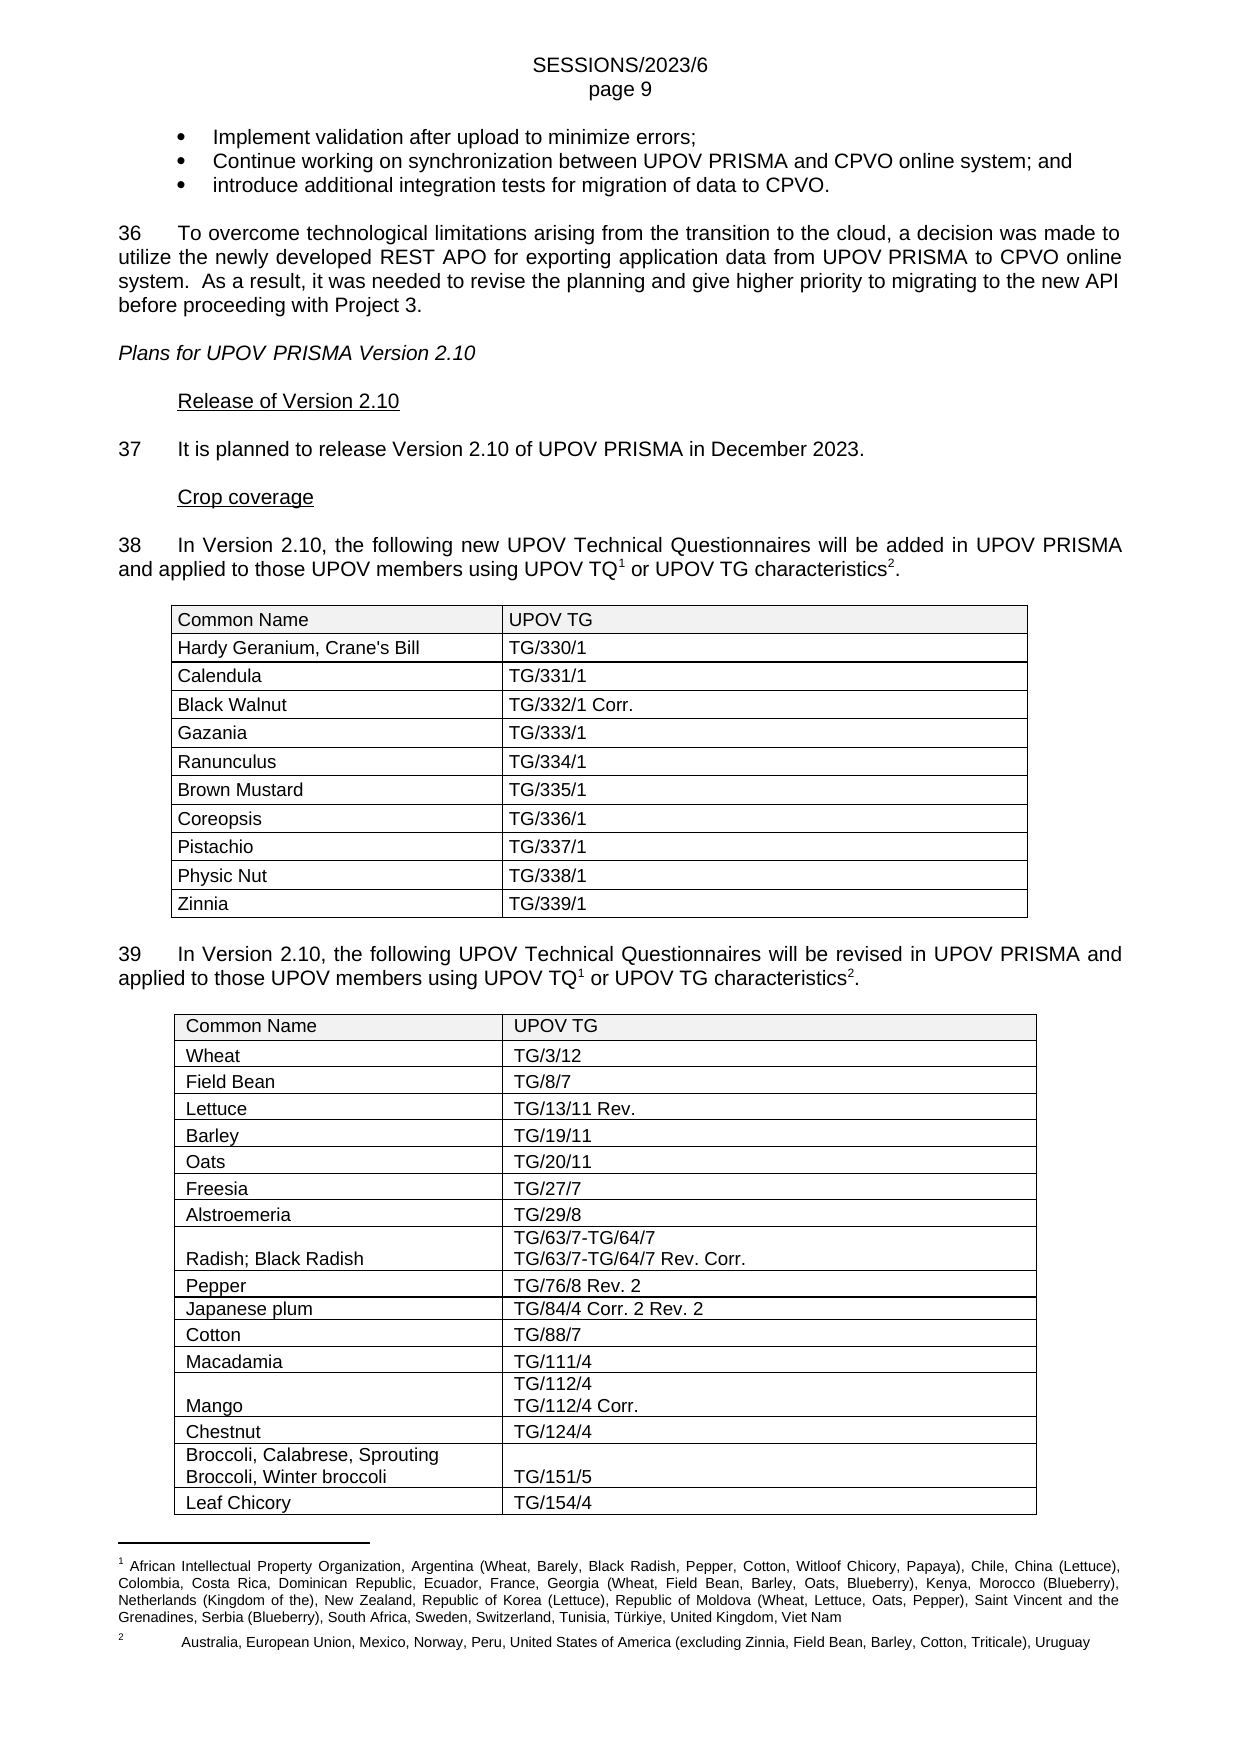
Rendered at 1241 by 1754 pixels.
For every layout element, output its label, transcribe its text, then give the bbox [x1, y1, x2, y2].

table_cell TG/8/7 [503, 1067, 1036, 1093]
list introduce additional integration tests for migration of data to CPVO. [177, 173, 1122, 197]
table_header UPOV TG [503, 1015, 1036, 1040]
table_cell TG/339/1 [503, 890, 1027, 917]
table_header Common Name [172, 606, 502, 633]
table_cell Ranunculus [172, 748, 502, 775]
table_cell Wheat [175, 1041, 502, 1066]
table_cell TG/154/4 [503, 1488, 1036, 1513]
table_cell Mango [175, 1373, 502, 1416]
list Implement validation after upload to minimize errors; [177, 125, 1122, 149]
table_cell TG/337/1 [503, 833, 1027, 860]
table_cell Alstroemeria [175, 1200, 502, 1226]
table_cell TG/330/1 [503, 634, 1027, 661]
table_cell TG/331/1 [503, 663, 1027, 690]
table_cell Freesia [175, 1174, 502, 1199]
table_cell TG/111/4 [503, 1347, 1036, 1372]
table_cell TG/27/7 [503, 1174, 1036, 1199]
table_cell TG/3/12 [503, 1041, 1036, 1066]
list Continue working on synchronization between UPOV PRISMA and CPVO online system; and [177, 149, 1122, 173]
table_cell TG/336/1 [503, 805, 1027, 832]
table_cell TG/333/1 [503, 719, 1027, 747]
subtitle Plans for UPOV PRISMA Version 2.10 [118, 341, 1122, 365]
table_cell TG/88/7 [503, 1320, 1036, 1346]
table_cell Brown Mustard [172, 776, 502, 803]
text It is planned to release Version 2.10 of UPOV PRISMA in December 2023. [118, 437, 1122, 461]
table_header Common Name [175, 1015, 502, 1040]
table_cell Black Walnut [172, 691, 502, 718]
subtitle Crop coverage [177, 485, 1122, 509]
table_cell Lettuce [175, 1094, 502, 1119]
text In Version 2.10, the following new UPOV Technical Questionnaires will be added in UPOV PRISMA and applied to those UPOV members using UPOV TQ or UPOV TG characteristics. [118, 533, 1122, 581]
table_cell TG/19/11 [503, 1120, 1036, 1146]
table_cell Calendula [172, 663, 502, 690]
table_cell Oats [175, 1147, 502, 1172]
table_cell Chestnut [175, 1417, 502, 1443]
table_cell TG/76/8 Rev. 2 [503, 1271, 1036, 1296]
table_cell TG/124/4 [503, 1417, 1036, 1443]
table_cell TG/112/4 TG/112/4 Corr. [503, 1373, 1036, 1416]
table_header UPOV TG [503, 606, 1027, 633]
table_cell Japanese plum [175, 1298, 502, 1319]
table_cell Hardy Geranium, Crane's Bill [172, 634, 502, 661]
table_cell TG/13/11 Rev. [503, 1094, 1036, 1119]
table_cell TG/84/4 Corr. 2 Rev. 2 [503, 1298, 1036, 1319]
table_cell Barley [175, 1120, 502, 1146]
subtitle Release of Version 2.10 [177, 389, 1122, 413]
table_cell Pepper [175, 1271, 502, 1296]
table_cell TG/63/7-TG/64/7 TG/63/7-TG/64/7 Rev. Corr. [503, 1227, 1036, 1270]
table_cell TG/332/1 Corr. [503, 691, 1027, 718]
table_cell Pistachio [172, 833, 502, 860]
table_cell TG/151/5 [503, 1444, 1036, 1487]
table_cell Radish; Black Radish [175, 1227, 502, 1270]
table_cell Leaf Chicory [175, 1488, 502, 1513]
table_cell Macadamia [175, 1347, 502, 1372]
text In Version 2.10, the following UPOV Technical Questionnaires will be revised in UPOV PRISMA and applied to those UPOV members using UPOV TQ1 or UPOV TG characteristics2. [118, 942, 1122, 990]
table_cell TG/335/1 [503, 776, 1027, 803]
table_cell TG/29/8 [503, 1200, 1036, 1226]
table_cell Coreopsis [172, 805, 502, 832]
table_cell Cotton [175, 1320, 502, 1346]
table_cell Zinnia [172, 890, 502, 917]
table_cell Broccoli, Calabrese, Sprouting Broccoli, Winter broccoli [175, 1444, 502, 1487]
table_cell TG/20/11 [503, 1147, 1036, 1172]
table_cell TG/334/1 [503, 748, 1027, 775]
table_cell Field Bean [175, 1067, 502, 1093]
table_cell Physic Nut [172, 861, 502, 889]
table_cell TG/338/1 [503, 861, 1027, 889]
table_cell Gazania [172, 719, 502, 747]
text To overcome technological limitations arising from the transition to the cloud, a decision was made to utilize the newly developed REST APO for exporting application data from UPOV PRISMA to CPVO online system. As a result, it was needed to revise the planning and give higher priority to migrating to the new API before proceeding with Project 3. [118, 221, 1122, 317]
